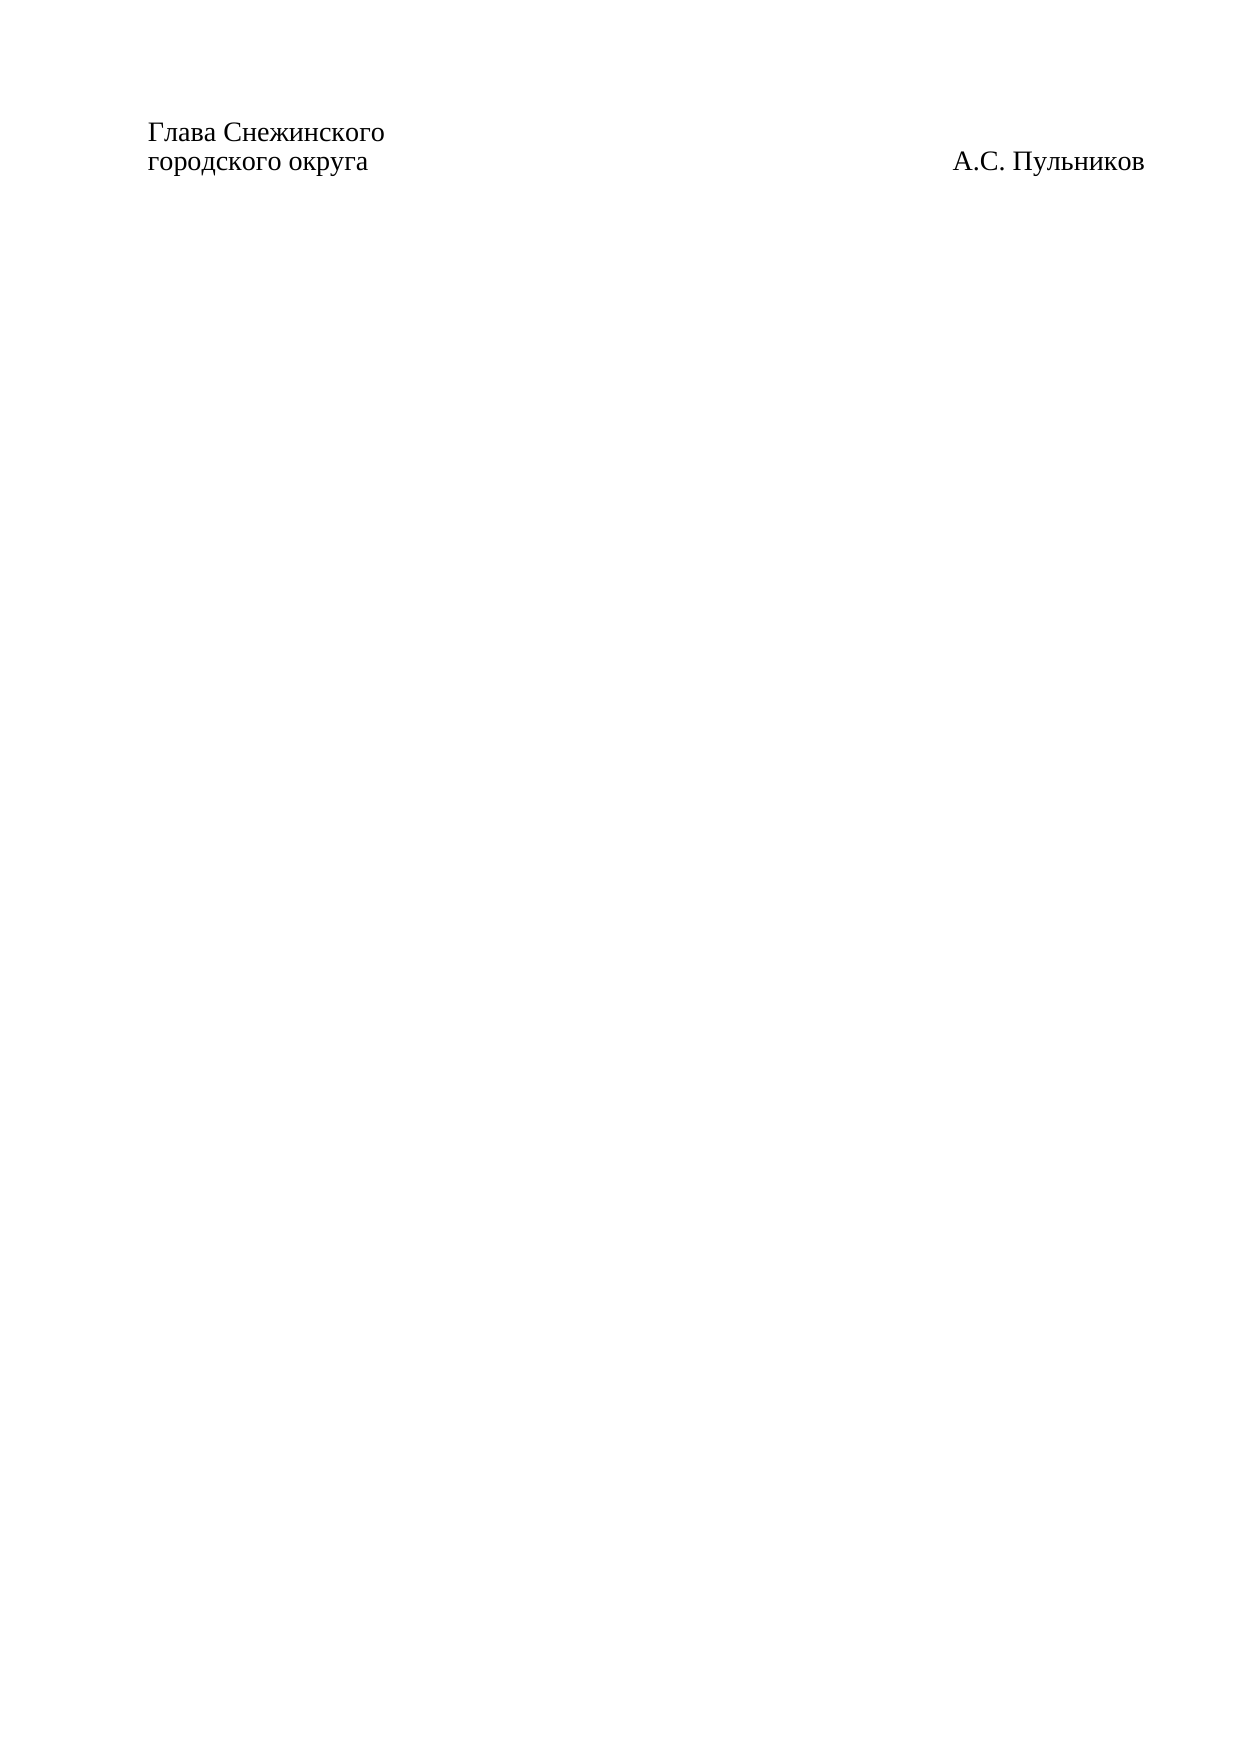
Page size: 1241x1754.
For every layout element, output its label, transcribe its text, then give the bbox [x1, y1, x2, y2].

text городского округа А.С. Пульников [148, 147, 1152, 176]
text Глава Снежинского [148, 118, 1152, 147]
